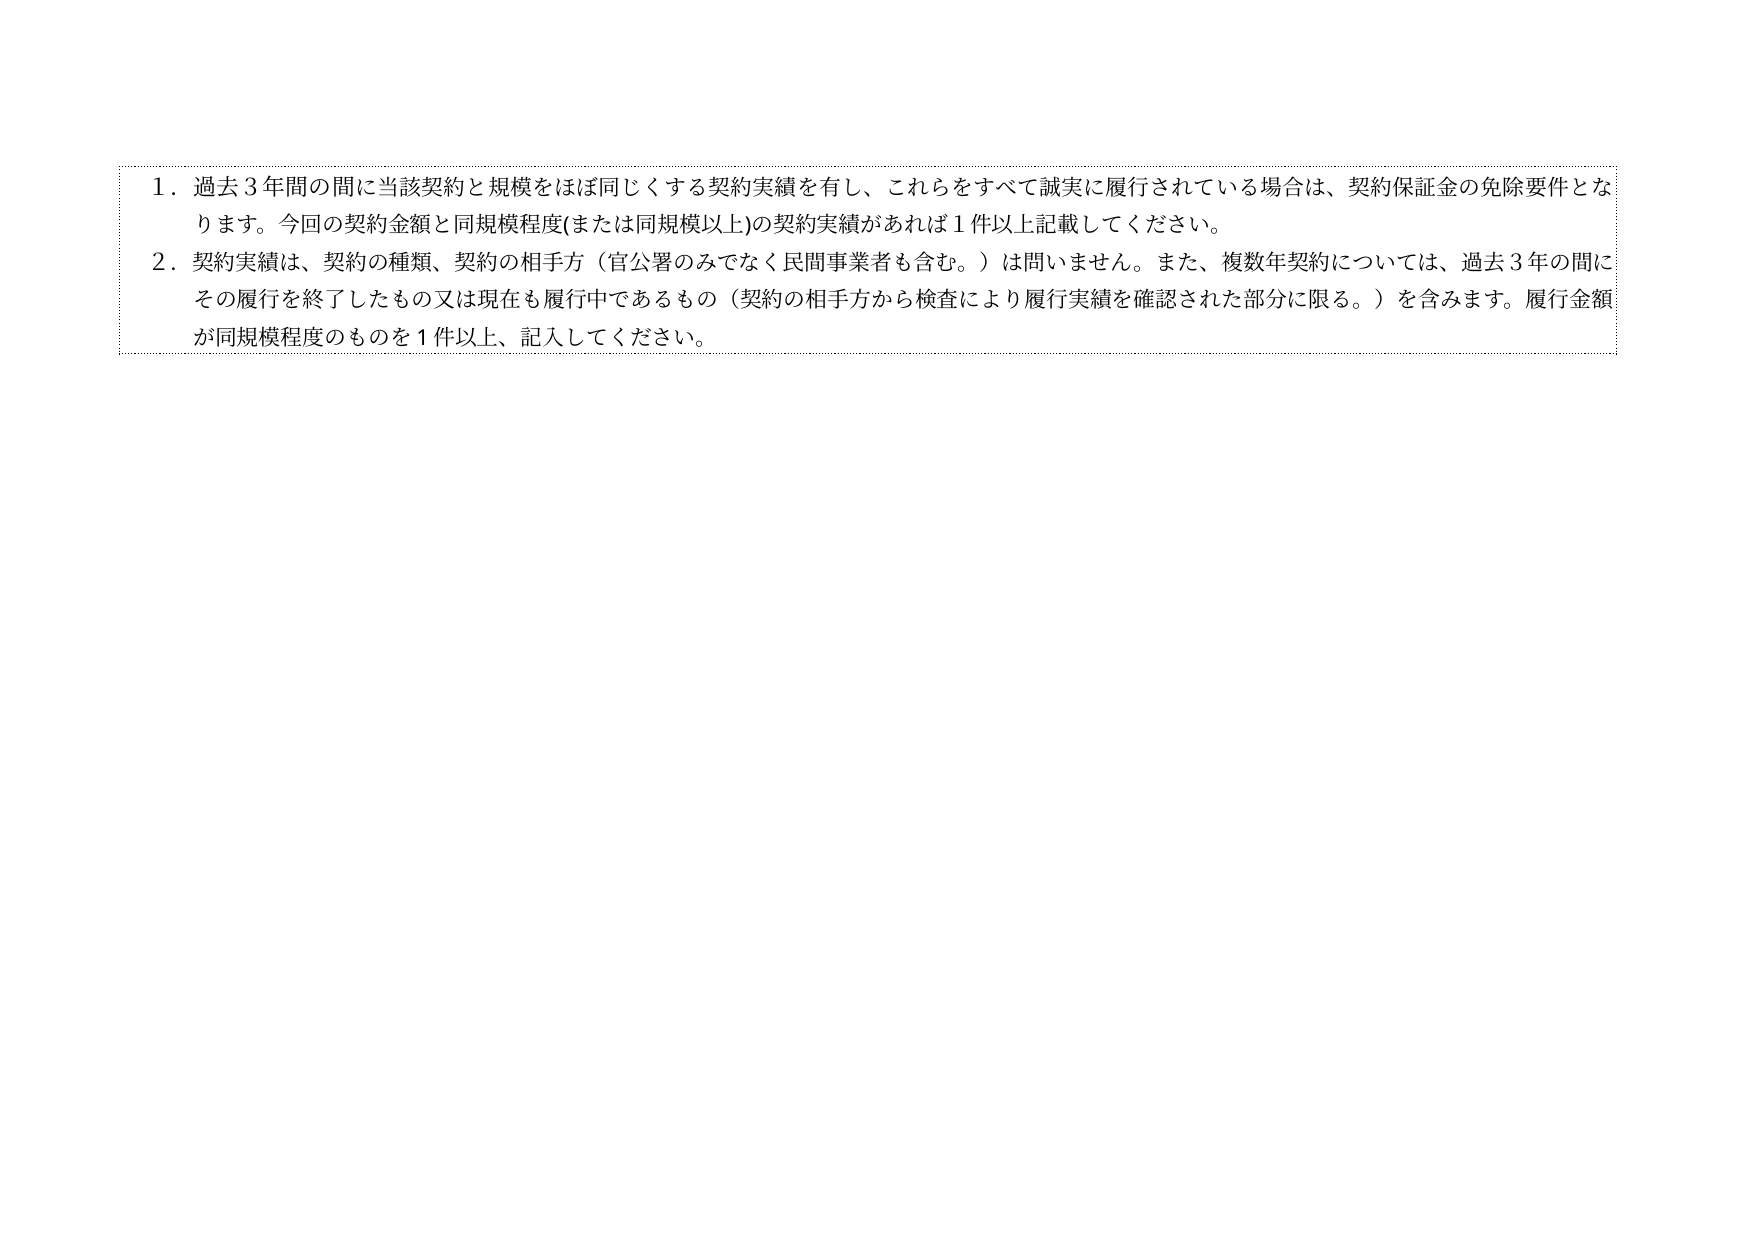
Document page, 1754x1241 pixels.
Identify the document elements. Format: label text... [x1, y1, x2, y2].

table_header １．過去３年間の間に当該契約と規模をほぼ同じくする契約実績を有し、これらをすべて誠実に履行されている場合は、契約保証金の免除要件となります。今回の契約金額と同規模程度(または同規模以上)の契約実績があれば１件以上記載してください。 ２．契約実績は、契約の種類、契約の相手方（官公署のみでなく民間事業者も含む。）は問いません。また、複数年契約については、過去３年の間にその履行を終了したもの又は現在も履行中であるもの（契約の相手方から検査により履行実績を確認された部分に限る。）を含みます。履行金額が同規模程度のものを1件以上、記入してください。 [119, 166, 1616, 353]
